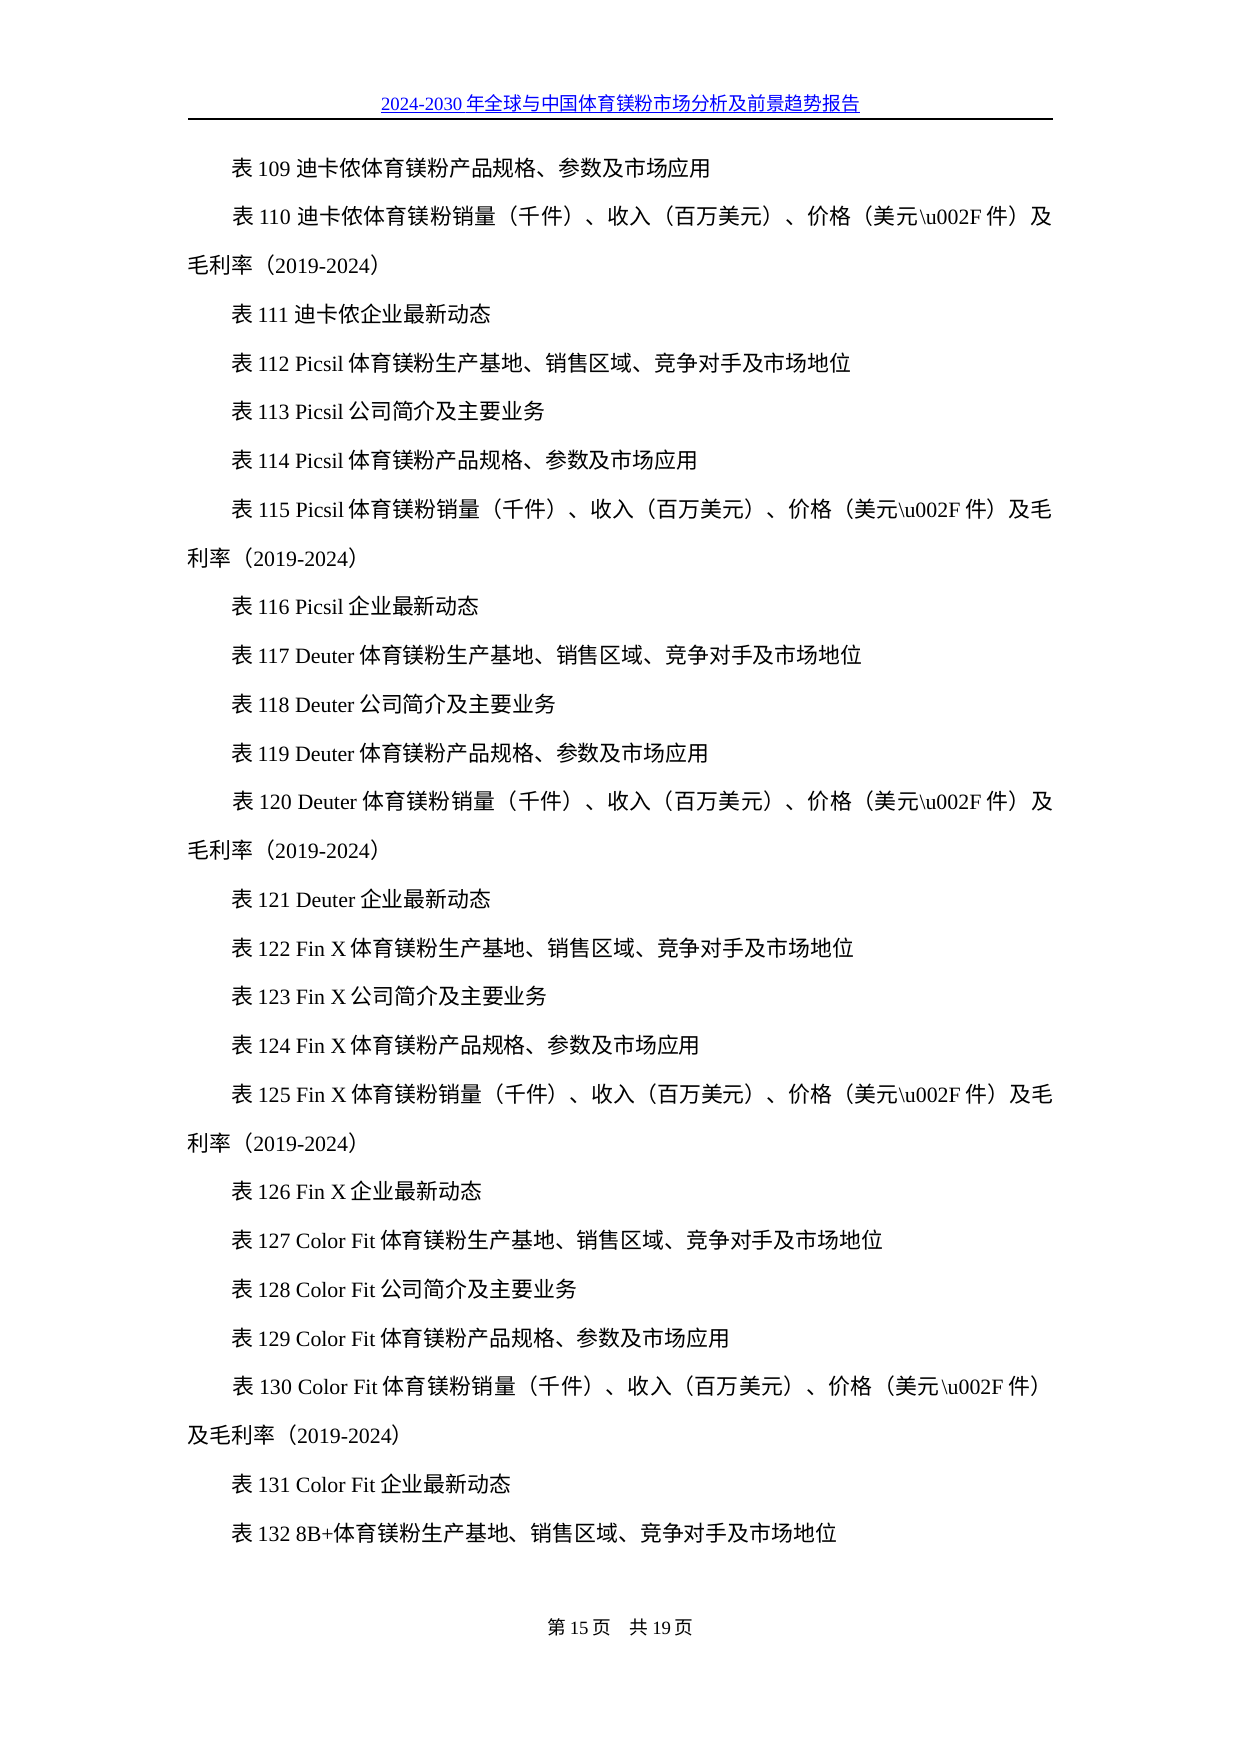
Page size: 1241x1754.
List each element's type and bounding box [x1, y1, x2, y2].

text [187, 150, 1053, 1548]
